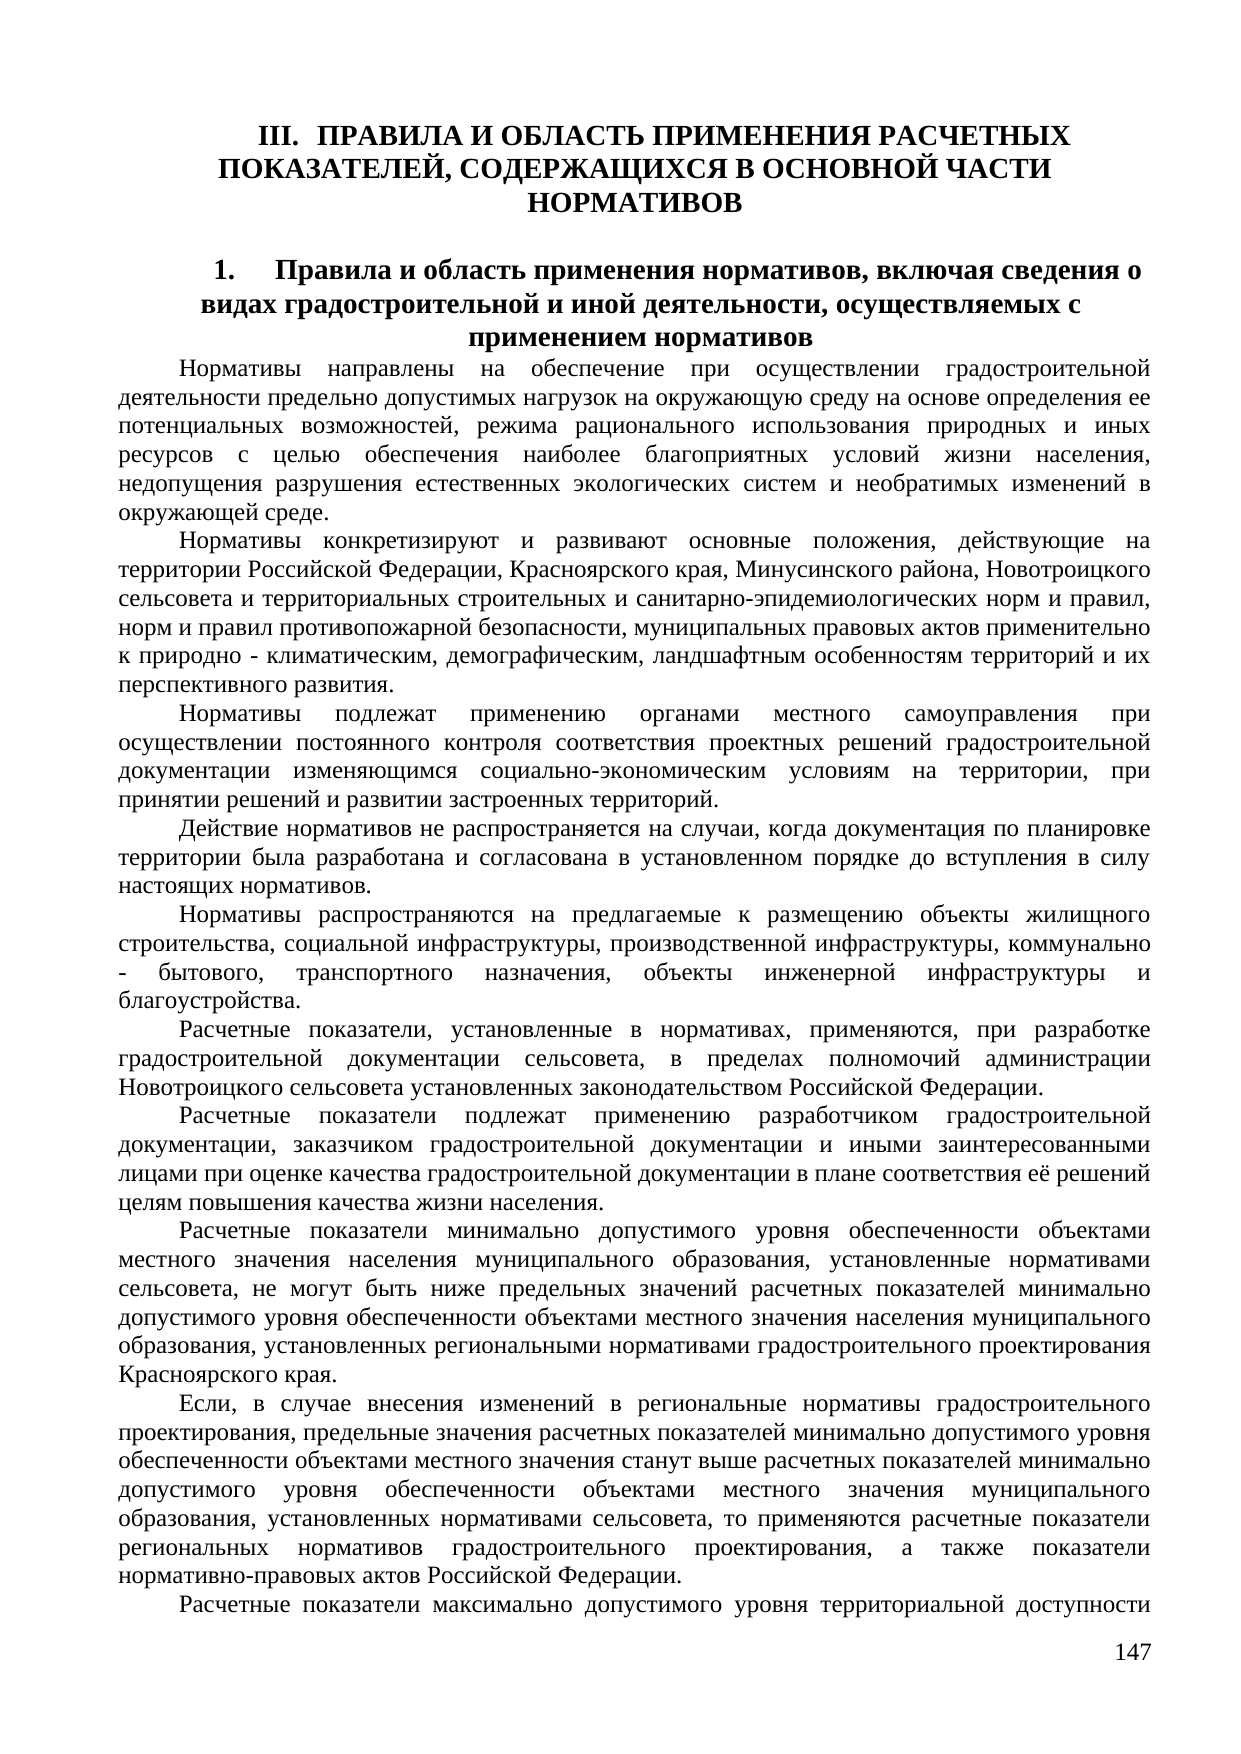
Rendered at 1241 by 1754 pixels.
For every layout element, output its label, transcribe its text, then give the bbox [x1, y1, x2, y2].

text Нормативы распространяются на предлагаемые к размещению объекты жилищного строительства, социальной инфраструктуры, производственной инфраструктуры, коммунально - бытового, транспортного назначения, объекты инженерной инфраструктуры и благоустройства. [118, 899, 1152, 1014]
text Расчетные показатели подлежат применению разработчиком градостроительной документации, заказчиком градостроительной документации и иными заинтересованными лицами при оценке качества градостроительной документации в плане соответствия её решений целям повышения качества жизни населения. [118, 1100, 1152, 1215]
text Расчетные показатели минимально допустимого уровня обеспеченности объектами местного значения населения муниципального образования, установленные нормативами сельсовета, не могут быть ниже предельных значений расчетных показателей минимально допустимого уровня обеспеченности объектами местного значения населения муниципального образования, установленных региональными нормативами градостроительного проектирования Красноярского края. [118, 1215, 1152, 1388]
text Расчетные показатели, установленные в нормативах, применяются, при разработке градостроительной документации сельсовета, в пределах полномочий администрации Новотроицкого сельсовета установленных законодательством Российской Федерации. [118, 1014, 1152, 1100]
list Правила и область применения нормативов, включая сведения о видах градостроительной и иной деятельности, осуществляемых с применением нормативов [130, 252, 1152, 353]
text Действие нормативов не распространяется на случаи, когда документация по планировке территории была разработана и согласована в установленном порядке до вступления в силу настоящих нормативов. [118, 813, 1152, 899]
text Нормативы направлены на обеспечение при осуществлении градостроительной деятельности предельно допустимых нагрузок на окружающую среду на основе определения ее потенциальных возможностей, режима рационального использования природных и иных ресурсов с целью обеспечения наиболее благоприятных условий жизни населения, недопущения разрушения естественных экологических систем и необратимых изменений в окружающей среде. [118, 353, 1152, 525]
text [118, 1589, 1152, 1618]
text Нормативы подлежат применению органами местного самоуправления при осуществлении постоянного контроля соответствия проектных решений градостроительной документации изменяющимся социально-экономическим условиям на территории, при принятии решений и развитии застроенных территорий. [118, 698, 1152, 813]
list ПРАВИЛА И ОБЛАСТЬ ПРИМЕНЕНИЯ РАСЧЕТНЫХ ПОКАЗАТЕЛЕЙ, СОДЕРЖАЩИХСЯ В ОСНОВНОЙ ЧАСТИ НОРМАТИВОВ [118, 118, 1152, 219]
text Нормативы конкретизируют и развивают основные положения, действующие на территории Российской Федерации, Красноярского края, Минусинского района, Новотроицкого сельсовета и территориальных строительных и санитарно-эпидемиологических норм и правил, норм и правил противопожарной безопасности, муниципальных правовых актов применительно к природно - климатическим, демографическим, ландшафтным особенностям территорий и их перспективного развития. [118, 525, 1152, 698]
text Если, в случае внесения изменений в региональные нормативы градостроительного проектирования, предельные значения расчетных показателей минимально допустимого уровня обеспеченности объектами местного значения станут выше расчетных показателей минимально допустимого уровня обеспеченности объектами местного значения муниципального образования, установленных нормативами сельсовета, то применяются расчетные показатели региональных нормативов градостроительного проектирования, а также показатели нормативно-правовых актов Российской Федерации. [118, 1388, 1152, 1589]
